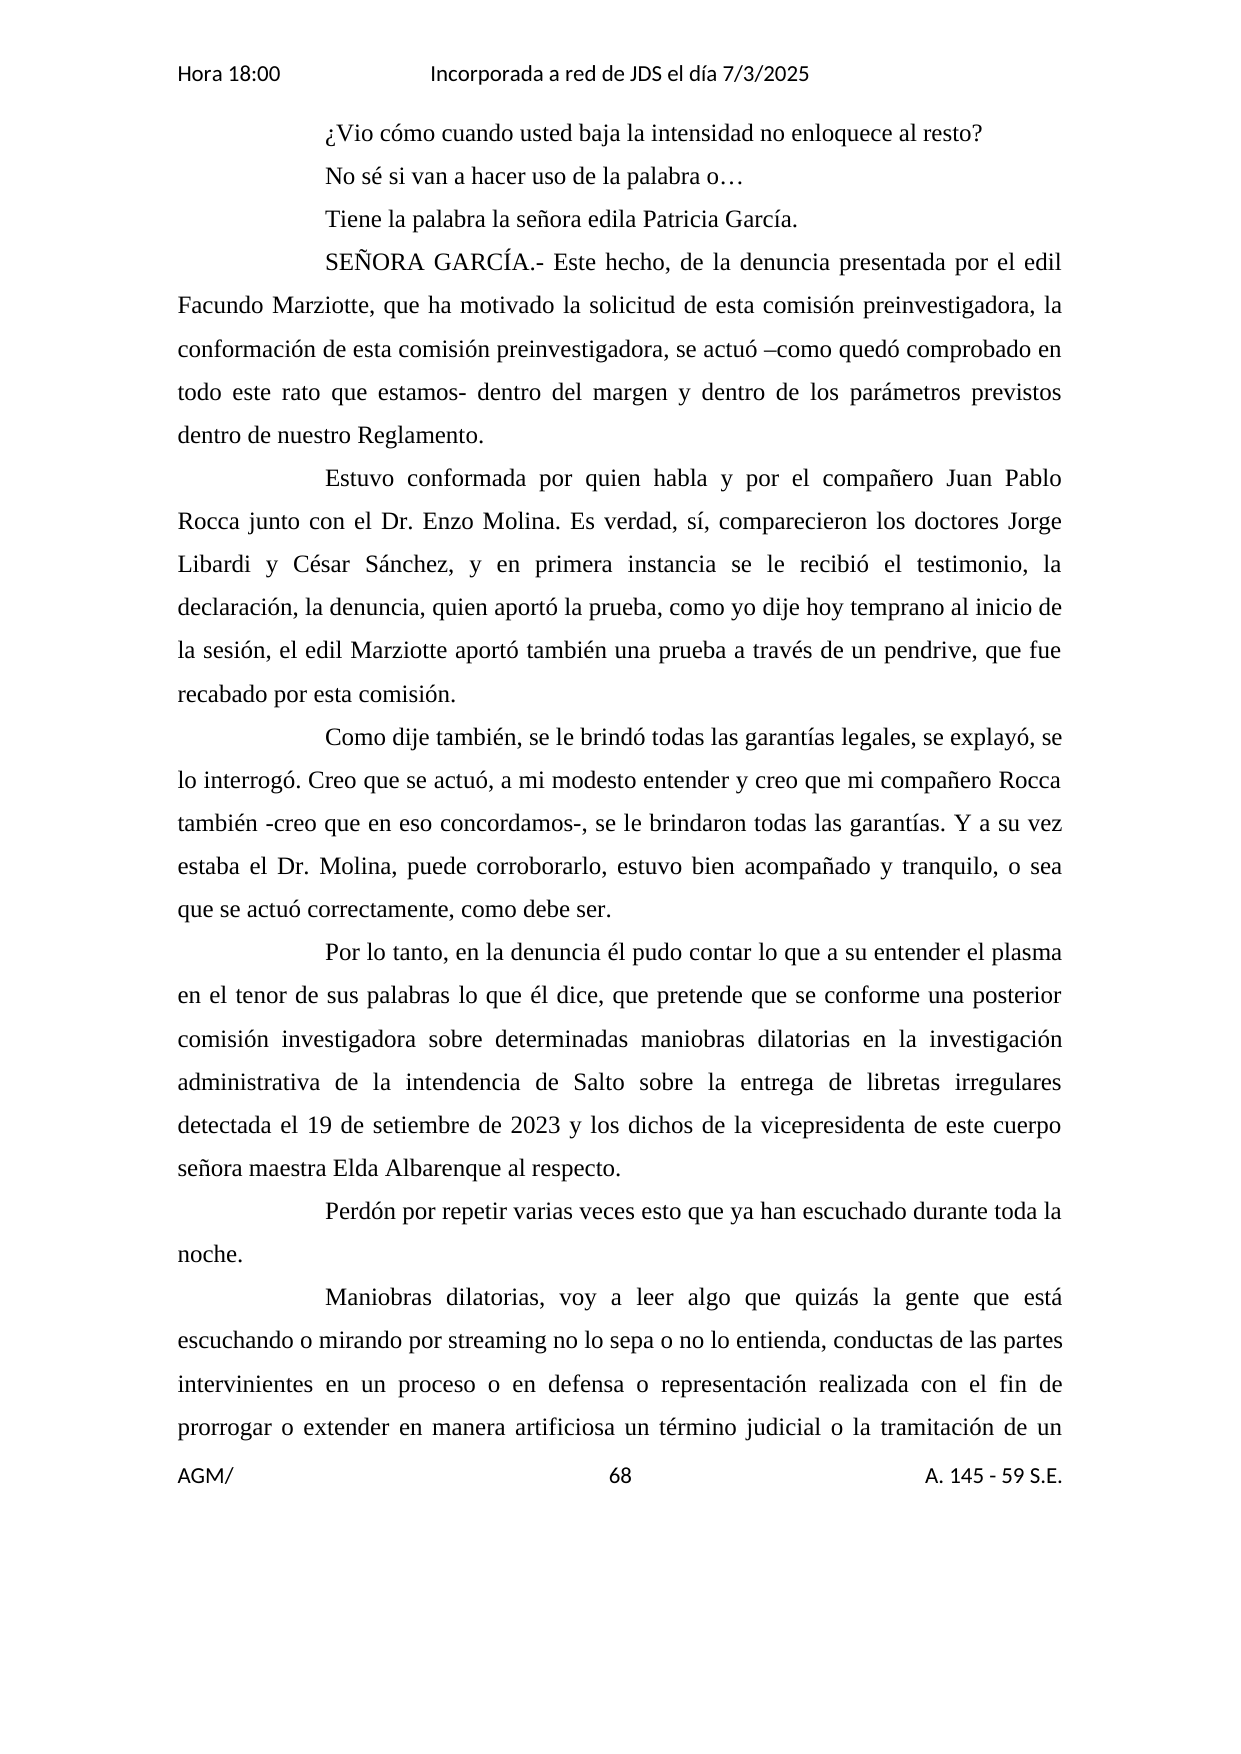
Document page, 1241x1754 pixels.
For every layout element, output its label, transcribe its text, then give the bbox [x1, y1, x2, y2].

text Estuvo conformada por quien habla y por el compañero Juan Pablo Rocca junto con el Dr. Enzo Molina. Es verdad, sí, comparecieron los doctores Jorge Libardi y César Sánchez, y en primera instancia se le recibió el testimonio, la declaración, la denuncia, quien aportó la prueba, como yo dije hoy temprano al inicio de la sesión, el edil Marziotte aportó también una prueba a través de un pendrive, que fue recabado por esta comisión. [177, 463, 1063, 707]
text ¿Vio cómo cuando usted baja la intensidad no enloquece al resto? [177, 118, 1063, 147]
text Como dije también, se le brindó todas las garantías legales, se explayó, se lo interrogó. Creo que se actuó, a mi modesto entender y creo que mi compañero Rocca también -creo que en eso concordamos-, se le brindaron todas las garantías. Y a su vez estaba el Dr. Molina, puede corroborarlo, estuvo bien acompañado y tranquilo, o sea que se actuó correctamente, como debe ser. [177, 722, 1063, 923]
text Perdón por repetir varias veces esto que ya han escuchado durante toda la noche. [177, 1196, 1063, 1268]
text SEÑORA GARCÍA.- Este hecho, de la denuncia presentada por el edil Facundo Marziotte, que ha motivado la solicitud de esta comisión preinvestigadora, la conformación de esta comisión preinvestigadora, se actuó –como quedó comprobado en todo este rato que estamos- dentro del margen y dentro de los parámetros previstos dentro de nuestro Reglamento. [177, 247, 1063, 449]
text Tiene la palabra la señora edila Patricia García. [177, 204, 1063, 233]
text Por lo tanto, en la denuncia él pudo contar lo que a su entender el plasma en el tenor de sus palabras lo que él dice, que pretende que se conforme una posterior comisión investigadora sobre determinadas maniobras dilatorias en la investigación administrativa de la intendencia de Salto sobre la entrega de libretas irregulares detectada el 19 de setiembre de 2023 y los dichos de la vicepresidenta de este cuerpo señora maestra Elda Albarenque al respecto. [177, 937, 1063, 1182]
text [177, 1282, 1063, 1441]
text No sé si van a hacer uso de la palabra o… [177, 161, 1063, 190]
